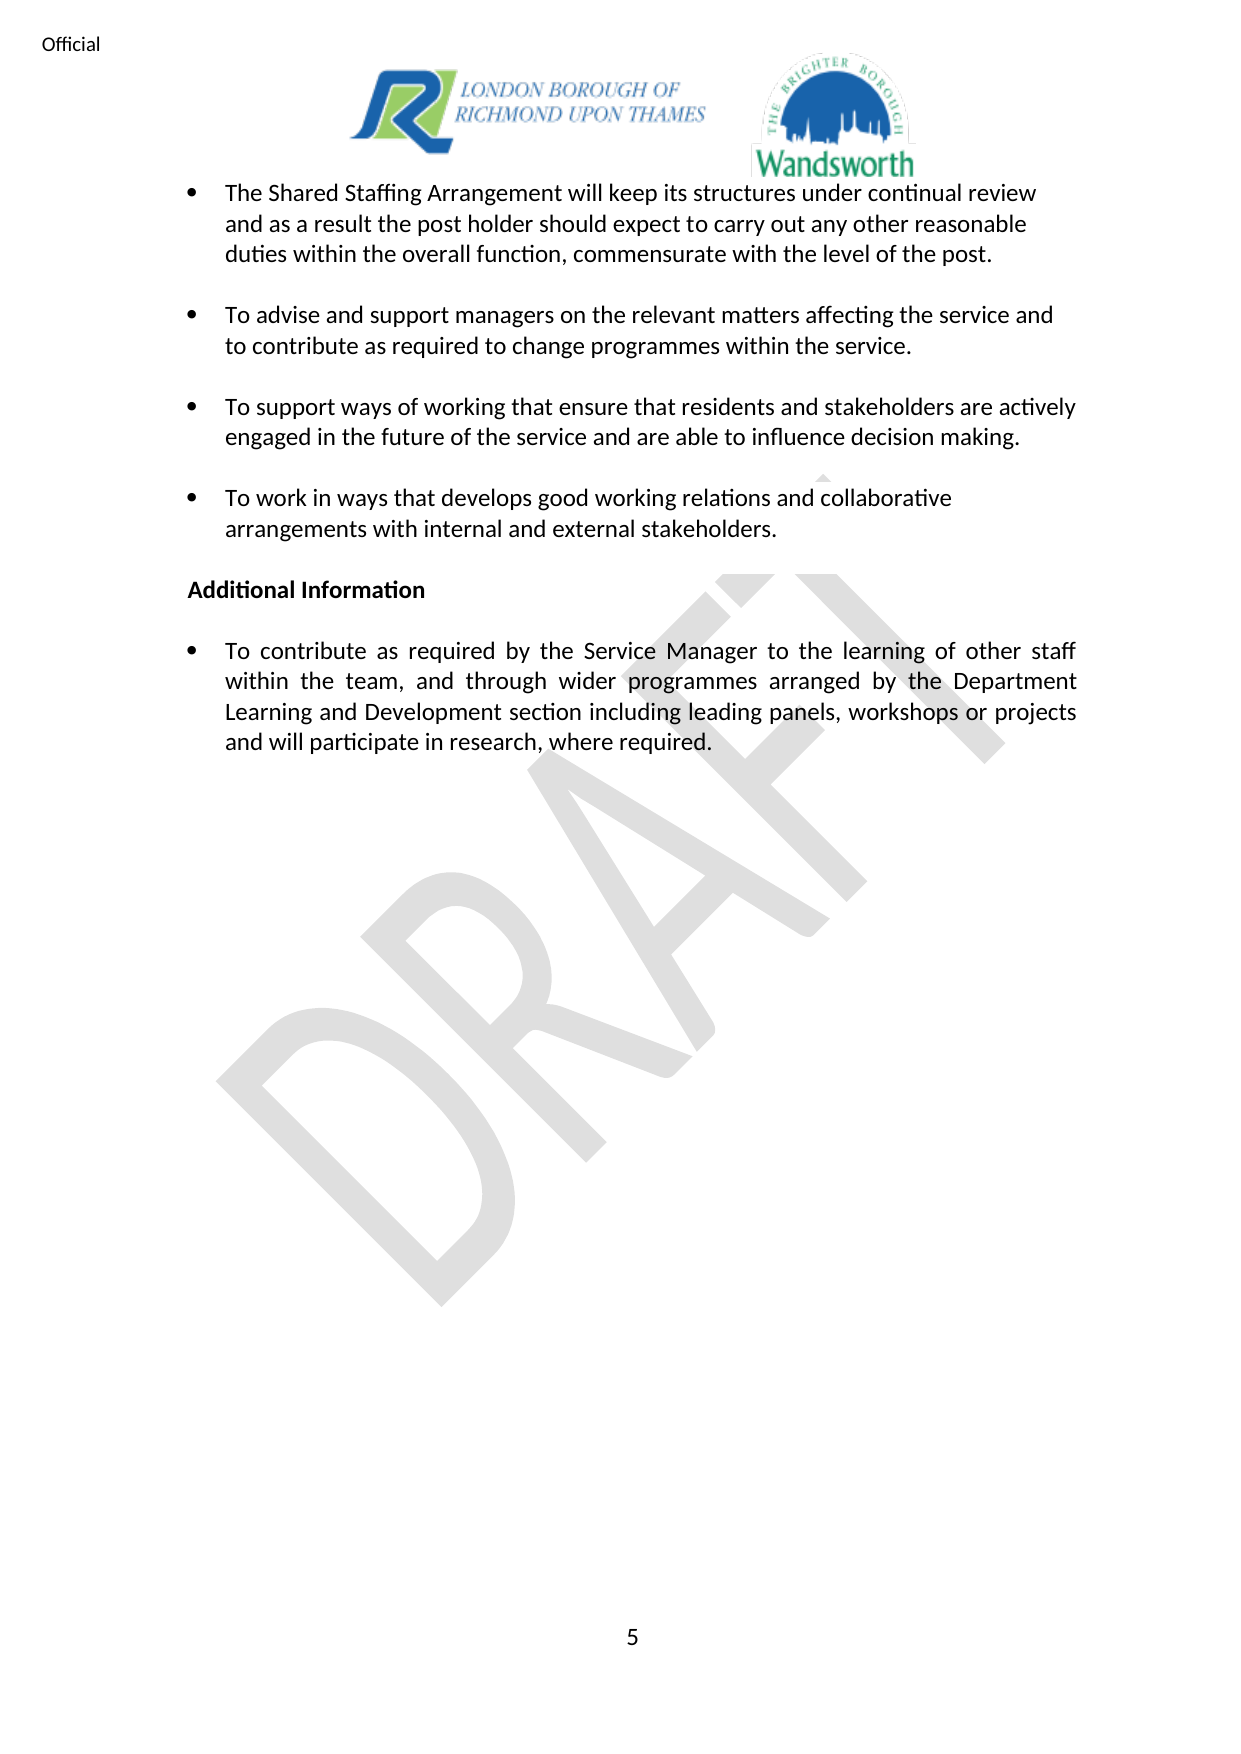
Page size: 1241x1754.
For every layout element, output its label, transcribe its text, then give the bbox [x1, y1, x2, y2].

list To advise and support managers on the relevant matters affecting the service and to contribute as required to change programmes within the service. [187, 299, 1078, 360]
text Additional Information [187, 574, 1078, 604]
list To support ways of working that ensure that residents and stakeholders are actively engaged in the future of the service and are able to influence decision making. [187, 391, 1078, 452]
list The Shared Staffing Arrangement will keep its structures under continual review and as a result the post holder should expect to carry out any other reasonable duties within the overall function, commensurate with the level of the post. [187, 177, 1078, 269]
list To contribute as required by the Service Manager to the learning of other staff within the team, and through wider programmes arranged by the Department Learning and Development section including leading panels, workshops or projects and will participate in research, where required. [187, 635, 1078, 757]
list To work in ways that develops good working relations and collaborative arrangements with internal and external stakeholders. [187, 482, 1078, 543]
